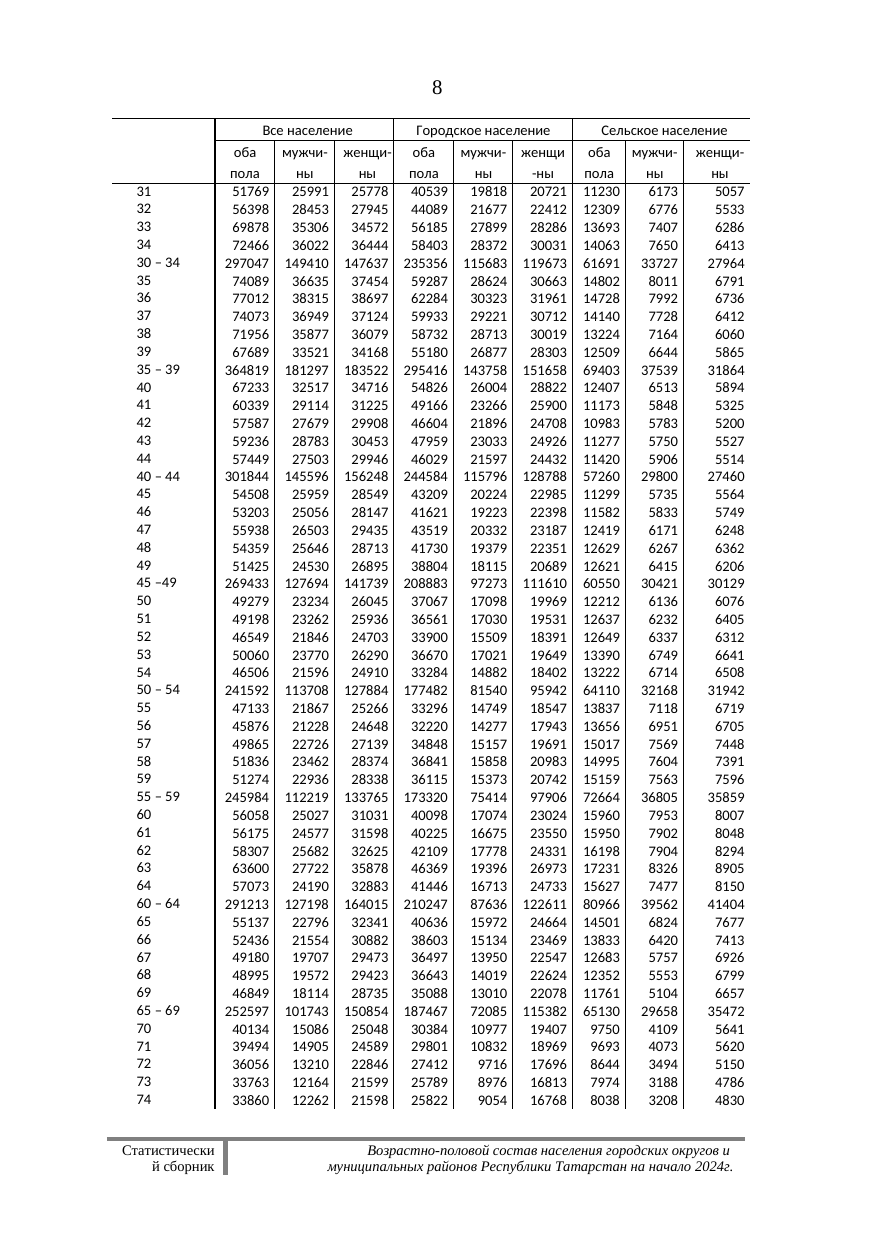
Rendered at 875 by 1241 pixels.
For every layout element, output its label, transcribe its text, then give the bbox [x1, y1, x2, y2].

table_cell 41446 [394, 878, 453, 895]
table_cell 47959 [394, 432, 453, 450]
table_cell 29423 [335, 966, 393, 984]
table_cell 23024 [513, 806, 572, 824]
table_cell 36497 [394, 949, 453, 966]
table_cell 5783 [626, 414, 683, 432]
table_cell 183522 [335, 361, 393, 379]
table_cell 23033 [454, 432, 512, 450]
table_cell 36949 [275, 308, 334, 325]
table_cell 24577 [275, 824, 334, 842]
table_cell 115382 [513, 1002, 572, 1020]
table_cell 67689 [216, 343, 274, 361]
table_cell 33296 [394, 699, 453, 717]
table_cell 54359 [216, 539, 274, 557]
table_cell 24708 [513, 414, 572, 432]
table_cell 26290 [335, 646, 393, 664]
table_cell 27460 [684, 468, 750, 486]
table_cell 36643 [394, 966, 453, 984]
table_cell 20689 [513, 557, 572, 574]
table_cell 34716 [335, 379, 393, 396]
table_cell 13656 [573, 717, 625, 735]
table_cell 30453 [335, 432, 393, 450]
table_cell 51769 [216, 184, 274, 201]
table_cell 7596 [684, 771, 750, 788]
table_cell 26004 [454, 379, 512, 396]
table_cell 29800 [626, 468, 683, 486]
table_cell 11420 [573, 450, 625, 468]
table_cell 6412 [684, 308, 750, 325]
table_cell 8976 [454, 1073, 512, 1091]
table_cell 5564 [684, 486, 750, 503]
table_cell 59933 [394, 308, 453, 325]
table_cell 23187 [513, 521, 572, 539]
table_cell 45876 [216, 717, 274, 735]
table_cell 24648 [335, 717, 393, 735]
table_cell 101743 [275, 1002, 334, 1020]
table_cell 9750 [573, 1020, 625, 1038]
table_cell 56175 [216, 824, 274, 842]
table_cell 53203 [216, 503, 274, 521]
table_cell 21896 [454, 414, 512, 432]
table_cell 6173 [626, 184, 683, 201]
table_cell 4830 [684, 1091, 750, 1109]
table_cell 12309 [573, 201, 625, 218]
table_cell 95942 [513, 681, 572, 699]
table_cell 6060 [684, 325, 750, 343]
table_cell 115796 [454, 468, 512, 486]
table_cell 20742 [513, 771, 572, 788]
table_cell 32625 [335, 842, 393, 859]
table_cell 40098 [394, 806, 453, 824]
table_cell 7650 [626, 236, 683, 254]
table_cell 60 – 64 [112, 895, 214, 913]
table_cell 7563 [626, 771, 683, 788]
table_cell 15373 [454, 771, 512, 788]
table_cell 14501 [573, 913, 625, 931]
table_cell 51425 [216, 557, 274, 574]
table_cell 22547 [513, 949, 572, 966]
table_cell 241592 [216, 681, 274, 699]
table_cell 5848 [626, 396, 683, 414]
table_cell 119673 [513, 254, 572, 272]
table_cell 25991 [275, 184, 334, 201]
table_cell 25027 [275, 806, 334, 824]
table_cell 33521 [275, 343, 334, 361]
table_cell 15627 [573, 878, 625, 895]
table_cell 97906 [513, 788, 572, 806]
table_cell 56 [112, 717, 214, 735]
table_cell 46549 [216, 628, 274, 646]
table_cell 7569 [626, 735, 683, 753]
table_cell 22726 [275, 735, 334, 753]
table_cell 26045 [335, 593, 393, 610]
table_cell 69403 [573, 361, 625, 379]
table_cell 62 [112, 842, 214, 859]
table_cell 72085 [454, 1002, 512, 1020]
table_cell 38 [112, 325, 214, 343]
table_cell 25682 [275, 842, 334, 859]
table_cell 11761 [573, 984, 625, 1002]
table_cell 14882 [454, 664, 512, 681]
table_cell 22796 [275, 913, 334, 931]
table_cell женщи- ны [335, 141, 393, 183]
table_cell 25900 [513, 396, 572, 414]
table_cell 145596 [275, 468, 334, 486]
table_cell 8150 [684, 878, 750, 895]
table_cell 19396 [454, 860, 512, 877]
table_cell 42109 [394, 842, 453, 859]
table_cell 23262 [275, 610, 334, 628]
table_cell 13210 [275, 1056, 334, 1073]
table_cell 24589 [335, 1038, 393, 1056]
table_cell 46029 [394, 450, 453, 468]
table_cell 151658 [513, 361, 572, 379]
table_cell 52 [112, 628, 214, 646]
table_cell 69 [112, 984, 214, 1002]
table_cell 23234 [275, 593, 334, 610]
table_cell 44 [112, 450, 214, 468]
table_cell 18547 [513, 699, 572, 717]
table_cell 25266 [335, 699, 393, 717]
table_cell 9693 [573, 1038, 625, 1056]
table_cell 65130 [573, 1002, 625, 1020]
table_cell 28735 [335, 984, 393, 1002]
table_cell 58 [112, 753, 214, 771]
table_cell 141739 [335, 575, 393, 592]
table_cell 269433 [216, 575, 274, 592]
table_cell 55938 [216, 521, 274, 539]
table_cell 43519 [394, 521, 453, 539]
table_cell 17030 [454, 610, 512, 628]
table_cell 46506 [216, 664, 274, 681]
table_cell 19531 [513, 610, 572, 628]
table_cell 36079 [335, 325, 393, 343]
table_cell 9054 [454, 1091, 512, 1109]
table_cell 15086 [275, 1020, 334, 1038]
table_cell 30712 [513, 308, 572, 325]
table_cell 291213 [216, 895, 274, 913]
table_cell 28303 [513, 343, 572, 361]
table_cell 31031 [335, 806, 393, 824]
table_cell мужчи-ны [454, 141, 512, 183]
table_cell 19818 [454, 184, 512, 201]
table_cell 74 [112, 1091, 214, 1109]
table_cell 27503 [275, 450, 334, 468]
table_cell 12212 [573, 593, 625, 610]
table_cell 69878 [216, 218, 274, 236]
table_cell 29221 [454, 308, 512, 325]
table_cell 31961 [513, 290, 572, 307]
table_cell 75414 [454, 788, 512, 806]
table_cell 26895 [335, 557, 393, 574]
table_cell 36022 [275, 236, 334, 254]
table_cell оба пола [573, 141, 625, 183]
table_cell 14905 [275, 1038, 334, 1056]
table_cell 14749 [454, 699, 512, 717]
table_cell 6513 [626, 379, 683, 396]
table_cell 22351 [513, 539, 572, 557]
table_cell 17696 [513, 1056, 572, 1073]
table_cell 70 [112, 1020, 214, 1038]
table_cell 6951 [626, 717, 683, 735]
table_cell 112219 [275, 788, 334, 806]
table_cell 20721 [513, 184, 572, 201]
table_cell 29114 [275, 396, 334, 414]
table_cell 297047 [216, 254, 274, 272]
table_cell 41404 [684, 895, 750, 913]
table_cell 44089 [394, 201, 453, 218]
table_cell мужчи- ны [275, 141, 334, 183]
table_cell 21597 [454, 450, 512, 468]
table_header Городское население [394, 119, 572, 140]
table_cell 32517 [275, 379, 334, 396]
table_cell 143758 [454, 361, 512, 379]
table_cell 7413 [684, 931, 750, 949]
table_cell 5325 [684, 396, 750, 414]
table_cell 111610 [513, 575, 572, 592]
table_cell 40539 [394, 184, 453, 201]
table_cell 52436 [216, 931, 274, 949]
table_cell 28783 [275, 432, 334, 450]
table_cell 24190 [275, 878, 334, 895]
table_cell 19707 [275, 949, 334, 966]
table_cell 32 [112, 201, 214, 218]
table_cell 49198 [216, 610, 274, 628]
table_cell 11582 [573, 503, 625, 521]
table_cell 28624 [454, 272, 512, 289]
table_cell 30031 [513, 236, 572, 254]
table_cell 35306 [275, 218, 334, 236]
table_cell 97273 [454, 575, 512, 592]
table_cell 31225 [335, 396, 393, 414]
table_cell 4109 [626, 1020, 683, 1038]
table_cell 71956 [216, 325, 274, 343]
table_cell 35859 [684, 788, 750, 806]
table_cell 42 [112, 414, 214, 432]
table_cell 71 [112, 1038, 214, 1056]
table_cell 31864 [684, 361, 750, 379]
table_cell 7407 [626, 218, 683, 236]
table_cell 14277 [454, 717, 512, 735]
table_cell 113708 [275, 681, 334, 699]
table_cell 36841 [394, 753, 453, 771]
table_cell 58732 [394, 325, 453, 343]
table_cell 27899 [454, 218, 512, 236]
table_cell 50 [112, 593, 214, 610]
table_cell 12683 [573, 949, 625, 966]
table_cell 13693 [573, 218, 625, 236]
table_cell 21554 [275, 931, 334, 949]
table_cell 244584 [394, 468, 453, 486]
table_cell 13222 [573, 664, 625, 681]
table_cell 7902 [626, 824, 683, 842]
table_cell 39 [112, 343, 214, 361]
table_cell 67 [112, 949, 214, 966]
table_cell 33284 [394, 664, 453, 681]
table_cell 6420 [626, 931, 683, 949]
table_cell 210247 [394, 895, 453, 913]
table_cell 37539 [626, 361, 683, 379]
table_cell 7904 [626, 842, 683, 859]
table_cell 49279 [216, 593, 274, 610]
table_cell 5735 [626, 486, 683, 503]
table_cell 6312 [684, 628, 750, 646]
table_cell 14019 [454, 966, 512, 984]
table_cell 34168 [335, 343, 393, 361]
table_cell 6705 [684, 717, 750, 735]
table_cell 45 [112, 486, 214, 503]
table_cell 12649 [573, 628, 625, 646]
table_cell 46849 [216, 984, 274, 1002]
table_cell 25789 [394, 1073, 453, 1091]
table_cell 14140 [573, 308, 625, 325]
table_cell 87636 [454, 895, 512, 913]
table_cell 15509 [454, 628, 512, 646]
table_cell 35 – 39 [112, 361, 214, 379]
table_cell 12629 [573, 539, 625, 557]
table_cell 30 – 34 [112, 254, 214, 272]
table_cell 25822 [394, 1091, 453, 1109]
table_cell 27412 [394, 1056, 453, 1073]
table_cell 63 [112, 860, 214, 877]
table_cell 28147 [335, 503, 393, 521]
table_cell 24664 [513, 913, 572, 931]
table_cell 32168 [626, 681, 683, 699]
table_cell 22412 [513, 201, 572, 218]
table_cell 5150 [684, 1056, 750, 1073]
table_cell 7164 [626, 325, 683, 343]
table_cell 5750 [626, 432, 683, 450]
table_cell 14802 [573, 272, 625, 289]
table_cell 5514 [684, 450, 750, 468]
table_cell 6415 [626, 557, 683, 574]
table_cell 25778 [335, 184, 393, 201]
table_header Все население [216, 119, 393, 140]
table_cell 63600 [216, 860, 274, 877]
table_cell 181297 [275, 361, 334, 379]
table_cell оба пола [216, 141, 274, 183]
table_cell женщи-ны [513, 141, 572, 183]
table_cell 46369 [394, 860, 453, 877]
table_cell 8011 [626, 272, 683, 289]
table_cell 164015 [335, 895, 393, 913]
table_cell 41 [112, 396, 214, 414]
table_cell 6791 [684, 272, 750, 289]
table_cell 28713 [454, 325, 512, 343]
table_cell 33727 [626, 254, 683, 272]
table_cell 24331 [513, 842, 572, 859]
table_cell 10977 [454, 1020, 512, 1038]
table_cell 35877 [275, 325, 334, 343]
table_cell 25646 [275, 539, 334, 557]
table_cell 6641 [684, 646, 750, 664]
table_cell 53 [112, 646, 214, 664]
table_cell 8007 [684, 806, 750, 824]
table_cell 40636 [394, 913, 453, 931]
table_cell 30019 [513, 325, 572, 343]
table_cell 57449 [216, 450, 274, 468]
table_cell 39562 [626, 895, 683, 913]
table_cell 23550 [513, 824, 572, 842]
table_cell 35088 [394, 984, 453, 1002]
table_cell 22078 [513, 984, 572, 1002]
table_cell 51 [112, 610, 214, 628]
table_cell 26503 [275, 521, 334, 539]
table_cell 15972 [454, 913, 512, 931]
table_cell 50 – 54 [112, 681, 214, 699]
table_cell 13833 [573, 931, 625, 949]
table_cell 8048 [684, 824, 750, 842]
table_cell 25936 [335, 610, 393, 628]
table_cell 14995 [573, 753, 625, 771]
table_cell 51836 [216, 753, 274, 771]
table_cell 36444 [335, 236, 393, 254]
table_cell 24530 [275, 557, 334, 574]
table_cell 40134 [216, 1020, 274, 1038]
table_cell 31598 [335, 824, 393, 842]
table_cell 36805 [626, 788, 683, 806]
table_cell 28822 [513, 379, 572, 396]
table_cell 30129 [684, 575, 750, 592]
table_cell 32220 [394, 717, 453, 735]
table_header Сельское население [573, 119, 750, 140]
table_cell 60 [112, 806, 214, 824]
table_cell женщи- ны [684, 141, 750, 183]
table_cell 30421 [626, 575, 683, 592]
table_cell 128788 [513, 468, 572, 486]
table_cell 61691 [573, 254, 625, 272]
table_cell 31 [112, 184, 214, 201]
table_cell 10832 [454, 1038, 512, 1056]
table_cell 41621 [394, 503, 453, 521]
table_cell 3208 [626, 1091, 683, 1109]
table_cell 17021 [454, 646, 512, 664]
table_cell 30663 [513, 272, 572, 289]
table_cell 15159 [573, 771, 625, 788]
table_cell 34 [112, 236, 214, 254]
table_cell 72664 [573, 788, 625, 806]
table_cell 5757 [626, 949, 683, 966]
table_cell 16768 [513, 1091, 572, 1109]
table_cell 34572 [335, 218, 393, 236]
table_cell 60550 [573, 575, 625, 592]
table_cell 38804 [394, 557, 453, 574]
table_cell 6736 [684, 290, 750, 307]
table_cell 6657 [684, 984, 750, 1002]
table_cell 27679 [275, 414, 334, 432]
table_cell 30323 [454, 290, 512, 307]
table_cell 5527 [684, 432, 750, 450]
table_cell 19649 [513, 646, 572, 664]
table_cell 61 [112, 824, 214, 842]
table_cell 12164 [275, 1073, 334, 1091]
table_cell 22624 [513, 966, 572, 984]
table_cell 28374 [335, 753, 393, 771]
table_cell 21677 [454, 201, 512, 218]
table_cell 17074 [454, 806, 512, 824]
table_cell 19969 [513, 593, 572, 610]
table_cell 55137 [216, 913, 274, 931]
table_cell 37 [112, 308, 214, 325]
table_cell 6232 [626, 610, 683, 628]
table_cell 173320 [394, 788, 453, 806]
table_cell 27945 [335, 201, 393, 218]
table_cell 23770 [275, 646, 334, 664]
table_cell 150854 [335, 1002, 393, 1020]
table_cell 7604 [626, 753, 683, 771]
table_cell 28549 [335, 486, 393, 503]
table_cell 156248 [335, 468, 393, 486]
table_cell 16675 [454, 824, 512, 842]
table_cell 23469 [513, 931, 572, 949]
table_cell 5533 [684, 201, 750, 218]
table_cell 16813 [513, 1073, 572, 1091]
table_cell 6337 [626, 628, 683, 646]
table_cell 21596 [275, 664, 334, 681]
table_cell 24733 [513, 878, 572, 895]
table_cell 127884 [335, 681, 393, 699]
table_cell 147637 [335, 254, 393, 272]
table_cell 16713 [454, 878, 512, 895]
table_cell 50060 [216, 646, 274, 664]
table_cell 5104 [626, 984, 683, 1002]
table_cell 10983 [573, 414, 625, 432]
table_cell 56398 [216, 201, 274, 218]
table_cell 252597 [216, 1002, 274, 1020]
table_cell 54508 [216, 486, 274, 503]
table_cell 8294 [684, 842, 750, 859]
table_cell 15017 [573, 735, 625, 753]
table_cell 17231 [573, 860, 625, 877]
table_cell 43209 [394, 486, 453, 503]
table_cell 19407 [513, 1020, 572, 1038]
table_cell 177482 [394, 681, 453, 699]
table_cell 45 –49 [112, 575, 214, 592]
table_cell 35 [112, 272, 214, 289]
table_cell 23462 [275, 753, 334, 771]
table_cell 6719 [684, 699, 750, 717]
table_cell 29473 [335, 949, 393, 966]
table_cell 30384 [394, 1020, 453, 1038]
table_cell 28453 [275, 201, 334, 218]
table_cell 46 [112, 503, 214, 521]
table_cell 7477 [626, 878, 683, 895]
table_cell 74073 [216, 308, 274, 325]
table_cell 5906 [626, 450, 683, 468]
table_cell 6799 [684, 966, 750, 984]
table_cell 57587 [216, 414, 274, 432]
table_cell 34848 [394, 735, 453, 753]
table_cell 77012 [216, 290, 274, 307]
table_cell 48995 [216, 966, 274, 984]
table_cell 15134 [454, 931, 512, 949]
table_cell 6171 [626, 521, 683, 539]
table_cell 57073 [216, 878, 274, 895]
table_cell 19572 [275, 966, 334, 984]
table_cell 6926 [684, 949, 750, 966]
table_cell 55180 [394, 343, 453, 361]
table_cell 13010 [454, 984, 512, 1002]
table_cell 68 [112, 966, 214, 984]
table_cell 3494 [626, 1056, 683, 1073]
table_cell 5200 [684, 414, 750, 432]
table_cell 21846 [275, 628, 334, 646]
table_cell 43 [112, 432, 214, 450]
table_cell 27139 [335, 735, 393, 753]
table_cell 36561 [394, 610, 453, 628]
table_cell 12509 [573, 343, 625, 361]
table_cell 64110 [573, 681, 625, 699]
table_cell 5833 [626, 503, 683, 521]
table_cell 18391 [513, 628, 572, 646]
table_cell 25048 [335, 1020, 393, 1038]
table_cell 13390 [573, 646, 625, 664]
table_cell 25959 [275, 486, 334, 503]
table_cell 12407 [573, 379, 625, 396]
table_cell 7391 [684, 753, 750, 771]
table_cell 13837 [573, 699, 625, 717]
table_cell 67233 [216, 379, 274, 396]
table_cell 15950 [573, 824, 625, 842]
table_cell 35878 [335, 860, 393, 877]
table_cell 47 [112, 521, 214, 539]
table_cell 18969 [513, 1038, 572, 1056]
table_cell 81540 [454, 681, 512, 699]
table_cell 19379 [454, 539, 512, 557]
table_cell 12621 [573, 557, 625, 574]
table_header [112, 119, 214, 183]
table_cell 49865 [216, 735, 274, 753]
table_cell 32341 [335, 913, 393, 931]
table_cell 47133 [216, 699, 274, 717]
table_cell 9716 [454, 1056, 512, 1073]
table_cell 245984 [216, 788, 274, 806]
table_cell 13950 [454, 949, 512, 966]
table_cell 55 [112, 699, 214, 717]
table_cell 54 [112, 664, 214, 681]
table_cell 36635 [275, 272, 334, 289]
table_cell 39494 [216, 1038, 274, 1056]
table_cell 49166 [394, 396, 453, 414]
table_cell 18402 [513, 664, 572, 681]
table_cell 55 – 59 [112, 788, 214, 806]
table_cell 57 [112, 735, 214, 753]
table_cell 15858 [454, 753, 512, 771]
table_cell 5553 [626, 966, 683, 984]
table_cell 40 [112, 379, 214, 396]
table_cell 5894 [684, 379, 750, 396]
table_cell 40 – 44 [112, 468, 214, 486]
table_cell 20332 [454, 521, 512, 539]
table_cell 29801 [394, 1038, 453, 1056]
table_cell 6508 [684, 664, 750, 681]
table_cell 29908 [335, 414, 393, 432]
table_cell 28713 [335, 539, 393, 557]
table_cell 6362 [684, 539, 750, 557]
table_cell 37124 [335, 308, 393, 325]
table_cell 7677 [684, 913, 750, 931]
table_cell 17778 [454, 842, 512, 859]
table_cell мужчи-ны [626, 141, 683, 183]
table_cell 30882 [335, 931, 393, 949]
table_cell 23266 [454, 396, 512, 414]
table_cell 12637 [573, 610, 625, 628]
table_cell 28286 [513, 218, 572, 236]
table_cell 29946 [335, 450, 393, 468]
table_cell 11277 [573, 432, 625, 450]
table_cell 22936 [275, 771, 334, 788]
table_cell 28372 [454, 236, 512, 254]
table_cell 27964 [684, 254, 750, 272]
table_cell 6749 [626, 646, 683, 664]
table_cell 66 [112, 931, 214, 949]
table_cell 24432 [513, 450, 572, 468]
table_cell 14063 [573, 236, 625, 254]
table_cell 27722 [275, 860, 334, 877]
table_cell 49 [112, 557, 214, 574]
table_cell 6413 [684, 236, 750, 254]
table_cell 57260 [573, 468, 625, 486]
table_cell 6267 [626, 539, 683, 557]
table_cell 33 [112, 218, 214, 236]
table_cell 6644 [626, 343, 683, 361]
table_cell 133765 [335, 788, 393, 806]
table_cell 21599 [335, 1073, 393, 1091]
table_cell 64 [112, 878, 214, 895]
table_cell 7953 [626, 806, 683, 824]
table_cell 6248 [684, 521, 750, 539]
table_cell 72 [112, 1056, 214, 1073]
table_cell 54826 [394, 379, 453, 396]
table_cell 60339 [216, 396, 274, 414]
table_cell 127198 [275, 895, 334, 913]
table_cell 62284 [394, 290, 453, 307]
table_cell 46604 [394, 414, 453, 432]
table_cell 4786 [684, 1073, 750, 1091]
table_cell 80966 [573, 895, 625, 913]
table_cell 74089 [216, 272, 274, 289]
table_cell 24703 [335, 628, 393, 646]
table_cell 7118 [626, 699, 683, 717]
table_cell 5641 [684, 1020, 750, 1038]
table_cell 15157 [454, 735, 512, 753]
table_cell 21867 [275, 699, 334, 717]
table_cell 17943 [513, 717, 572, 735]
table_cell 26973 [513, 860, 572, 877]
table_cell 7728 [626, 308, 683, 325]
table_cell 33860 [216, 1091, 274, 1109]
table_cell 29435 [335, 521, 393, 539]
table_cell 36670 [394, 646, 453, 664]
table_cell 301844 [216, 468, 274, 486]
table_cell 28338 [335, 771, 393, 788]
table_cell 6206 [684, 557, 750, 574]
table_cell 36056 [216, 1056, 274, 1073]
table_cell 11230 [573, 184, 625, 201]
table_cell 24910 [335, 664, 393, 681]
table_cell 208883 [394, 575, 453, 592]
table_cell 56185 [394, 218, 453, 236]
table_cell 38697 [335, 290, 393, 307]
table_cell 7992 [626, 290, 683, 307]
table_cell 13224 [573, 325, 625, 343]
table_cell 11299 [573, 486, 625, 503]
table_cell 127694 [275, 575, 334, 592]
table_cell 364819 [216, 361, 274, 379]
table_cell 41730 [394, 539, 453, 557]
table_cell 49180 [216, 949, 274, 966]
table_cell 38603 [394, 931, 453, 949]
table_cell 25056 [275, 503, 334, 521]
table_cell 22985 [513, 486, 572, 503]
table_cell 6405 [684, 610, 750, 628]
table_cell 187467 [394, 1002, 453, 1020]
table_cell 122611 [513, 895, 572, 913]
table_cell 8644 [573, 1056, 625, 1073]
table_cell 72466 [216, 236, 274, 254]
table_cell 58307 [216, 842, 274, 859]
table_cell 7974 [573, 1073, 625, 1091]
table_cell 5865 [684, 343, 750, 361]
table_cell 35472 [684, 1002, 750, 1020]
table_cell 51274 [216, 771, 274, 788]
table_cell 5749 [684, 503, 750, 521]
table_cell 59287 [394, 272, 453, 289]
table_cell 37454 [335, 272, 393, 289]
table_cell 4073 [626, 1038, 683, 1056]
table_cell 37067 [394, 593, 453, 610]
table_cell 3188 [626, 1073, 683, 1091]
table_cell 48 [112, 539, 214, 557]
table_cell 6076 [684, 593, 750, 610]
table_cell 65 [112, 913, 214, 931]
table_cell 19691 [513, 735, 572, 753]
table_cell 20983 [513, 753, 572, 771]
table_cell 38315 [275, 290, 334, 307]
table_cell 16198 [573, 842, 625, 859]
table_cell 19223 [454, 503, 512, 521]
table_cell 58403 [394, 236, 453, 254]
table_cell 56058 [216, 806, 274, 824]
table_cell 20224 [454, 486, 512, 503]
table_cell 22846 [335, 1056, 393, 1073]
table_cell 31942 [684, 681, 750, 699]
table_cell 11173 [573, 396, 625, 414]
table_cell 36 [112, 290, 214, 307]
table_cell 24926 [513, 432, 572, 450]
table_cell 12262 [275, 1091, 334, 1109]
table_cell 15960 [573, 806, 625, 824]
table_cell 6776 [626, 201, 683, 218]
table_cell 14728 [573, 290, 625, 307]
table_cell 235356 [394, 254, 453, 272]
table_cell 7448 [684, 735, 750, 753]
table_cell 6286 [684, 218, 750, 236]
table_cell 12419 [573, 521, 625, 539]
table_cell 8038 [573, 1091, 625, 1109]
table_cell 17098 [454, 593, 512, 610]
table_cell 5620 [684, 1038, 750, 1056]
table_cell 21598 [335, 1091, 393, 1109]
table_cell 12352 [573, 966, 625, 984]
table_cell 115683 [454, 254, 512, 272]
table_cell 5057 [684, 184, 750, 201]
table_cell 8905 [684, 860, 750, 877]
table_cell 6824 [626, 913, 683, 931]
table_cell 59 [112, 771, 214, 788]
table_cell 65 – 69 [112, 1002, 214, 1020]
table_cell 6136 [626, 593, 683, 610]
table_cell 33763 [216, 1073, 274, 1091]
table_cell 149410 [275, 254, 334, 272]
table_cell 32883 [335, 878, 393, 895]
table_cell 59236 [216, 432, 274, 450]
table_cell 18114 [275, 984, 334, 1002]
table_cell 33900 [394, 628, 453, 646]
table_cell 29658 [626, 1002, 683, 1020]
table_cell 18115 [454, 557, 512, 574]
table_cell 36115 [394, 771, 453, 788]
table_cell 6714 [626, 664, 683, 681]
table_cell 22398 [513, 503, 572, 521]
table_cell оба пола [394, 141, 453, 183]
table_cell 73 [112, 1073, 214, 1091]
table_cell 21228 [275, 717, 334, 735]
table_cell 295416 [394, 361, 453, 379]
table_cell 40225 [394, 824, 453, 842]
table_cell 8326 [626, 860, 683, 877]
table_cell 26877 [454, 343, 512, 361]
